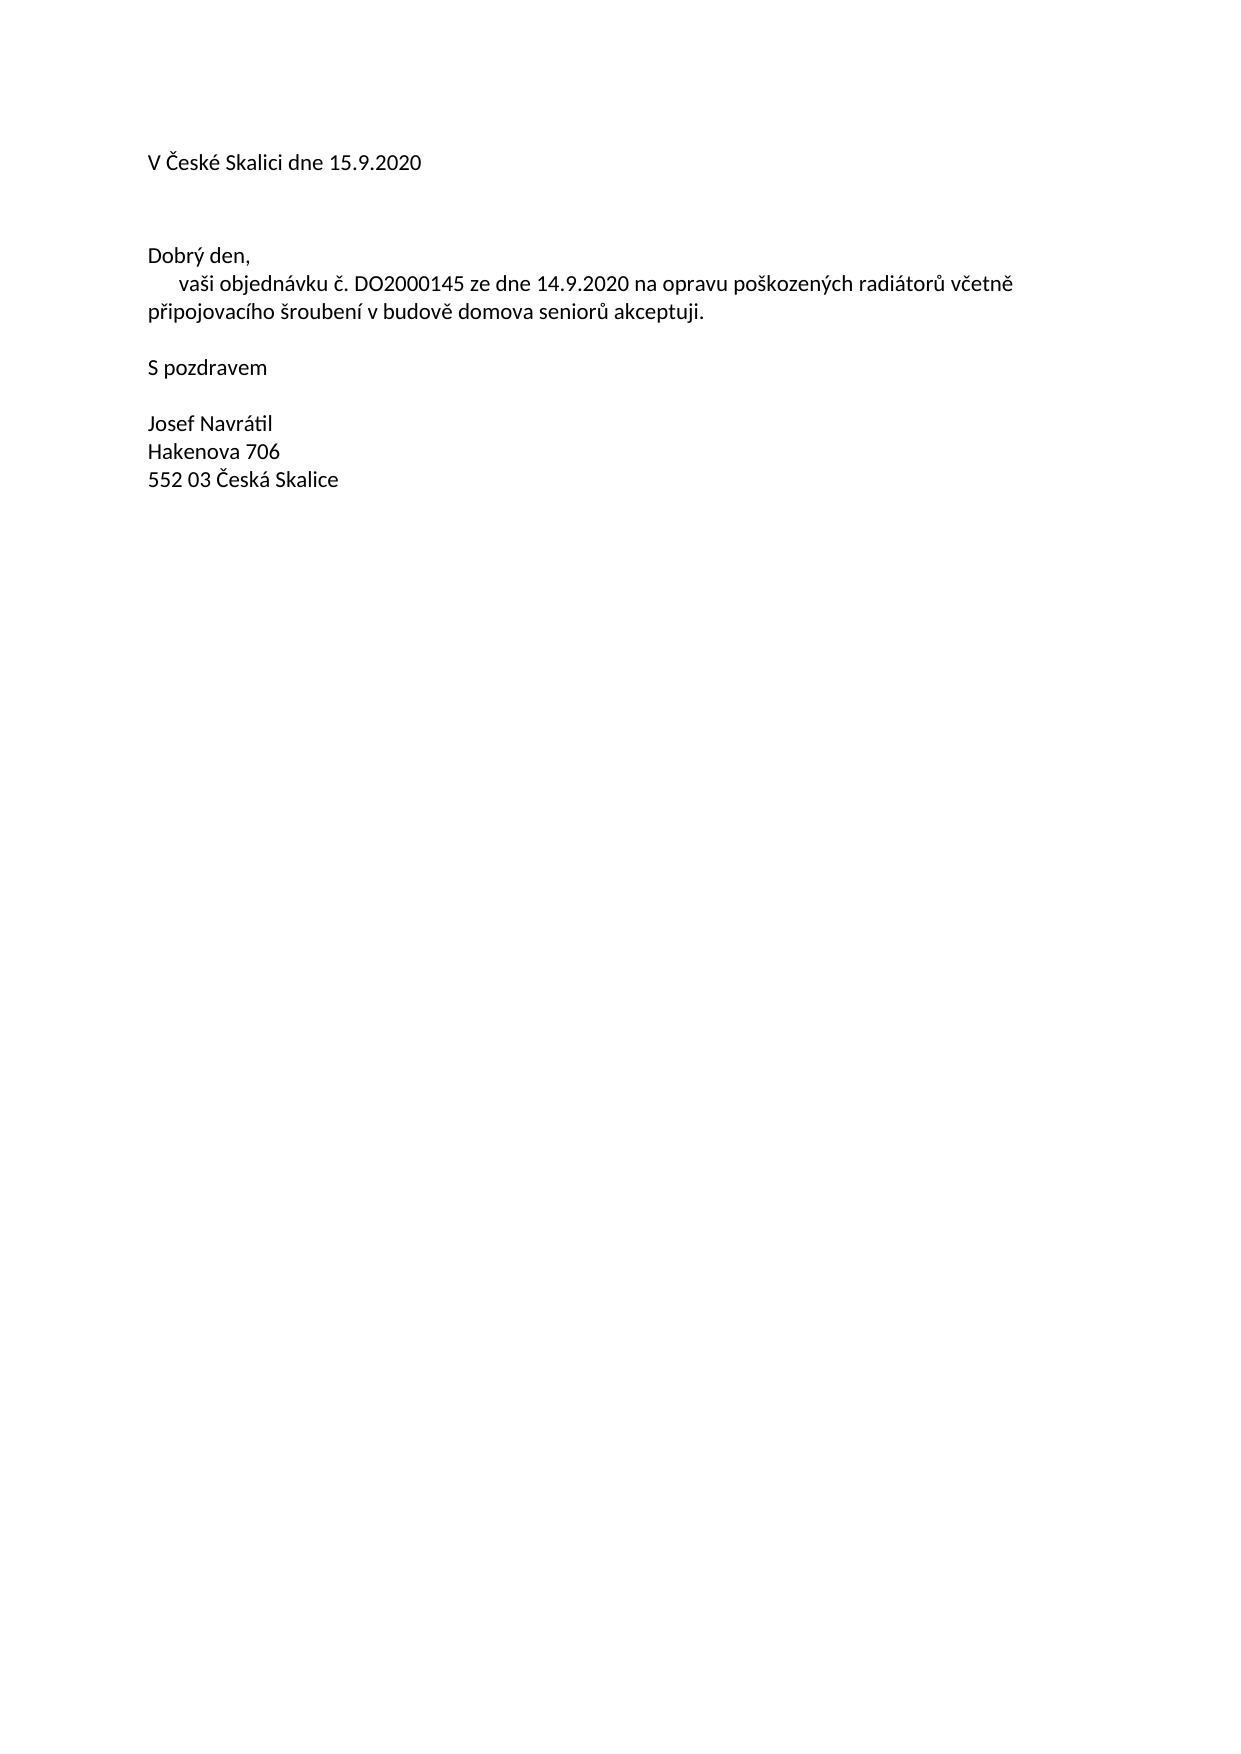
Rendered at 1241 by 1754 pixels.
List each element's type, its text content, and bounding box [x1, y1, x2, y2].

text Josef Navrátil [148, 409, 1093, 437]
text vaši objednávku č. DO2000145 ze dne 14.9.2020 na opravu poškozených radiátorů včetně připojovacího šroubení v budově domova seniorů akceptuji. [148, 269, 1093, 325]
text Dobrý den, [148, 241, 1093, 269]
text S pozdravem [148, 353, 1093, 381]
text V České Skalici dne 15.9.2020 [148, 148, 1093, 176]
text 552 03 Česká Skalice [148, 466, 1093, 493]
text Hakenova 706 [148, 437, 1093, 466]
